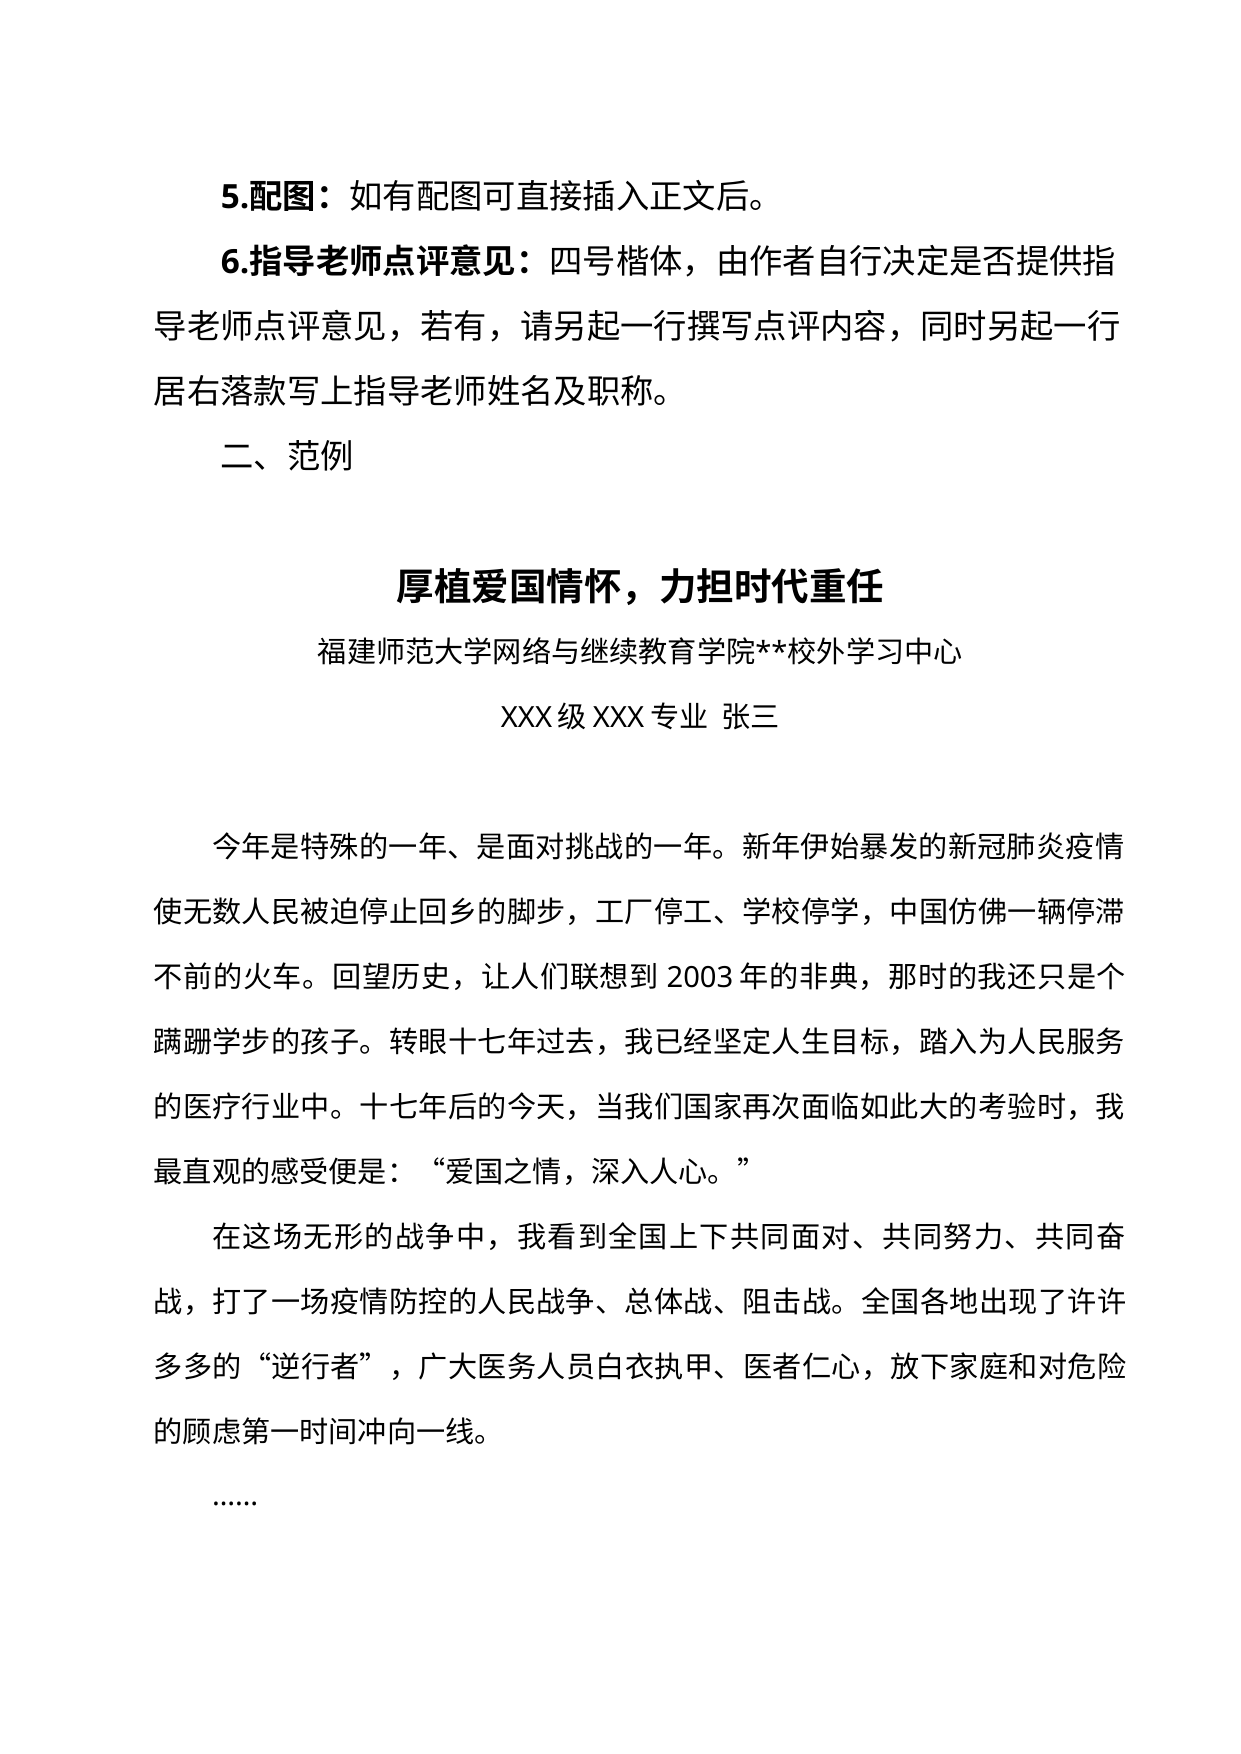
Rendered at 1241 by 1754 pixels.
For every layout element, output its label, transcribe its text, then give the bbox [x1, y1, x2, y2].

text 今年是特殊的一年、是面对挑战的一年。新年伊始暴发的新冠肺炎疫情使无数人民被迫停止回乡的脚步，工厂停工、学校停学，中国仿佛一辆停滞不前的火车。回望历史，让人们联想到2003年的非典，那时的我还只是个蹒跚学步的孩子。转眼十七年过去，我已经坚定人生目标，踏入为人民服务的医疗行业中。十七年后的今天，当我们国家再次面临如此大的考验时，我最直观的感受便是：“爱国之情，深入人心。” [153, 812, 1127, 1202]
text XXX级XXX专业 张三 [153, 682, 1127, 747]
text 6.指导老师点评意见：四号楷体，由作者自行决定是否提供指导老师点评意见，若有，请另起一行撰写点评内容，同时另起一行居右落款写上指导老师姓名及职称。 [153, 227, 1127, 422]
text 厚植爱国情怀，力担时代重任 [153, 552, 1127, 617]
text 5.配图：如有配图可直接插入正文后。 [153, 162, 1127, 227]
text …… [153, 1462, 1127, 1527]
text 福建师范大学网络与继续教育学院**校外学习中心 [153, 617, 1127, 682]
text 二、范例 [153, 422, 1127, 487]
text 在这场无形的战争中，我看到全国上下共同面对、共同努力、共同奋战，打了一场疫情防控的人民战争、总体战、阻击战。全国各地出现了许许多多的“逆行者”，广大医务人员白衣执甲、医者仁心，放下家庭和对危险的顾虑第一时间冲向一线。 [153, 1202, 1127, 1462]
